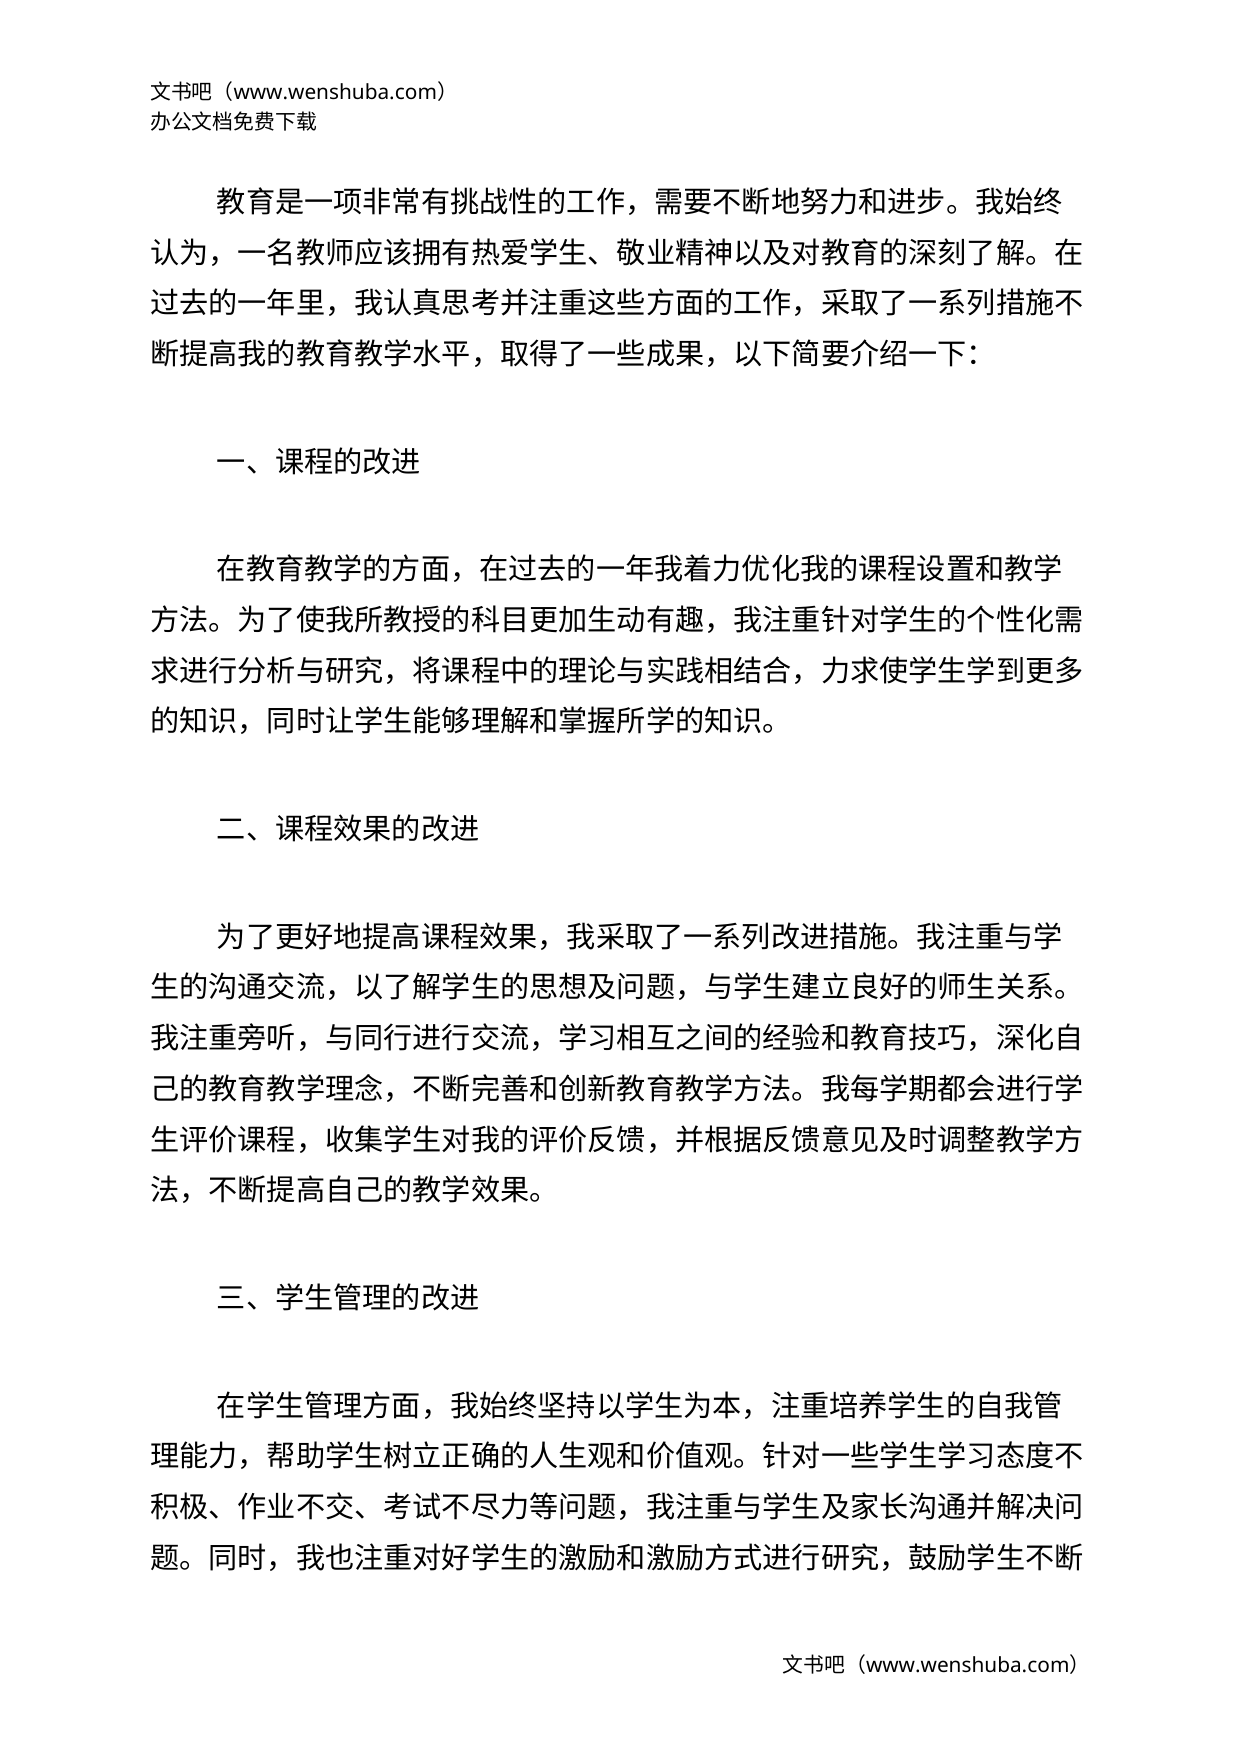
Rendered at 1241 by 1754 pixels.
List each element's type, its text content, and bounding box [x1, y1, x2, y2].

text 在教育教学的方面，在过去的一年我着力优化我的课程设置和教学方法。为了使我所教授的科目更加生动有趣，我注重针对学生的个性化需求进行分析与研究，将课程中的理论与实践相结合，力求使学生学到更多的知识，同时让学生能够理解和掌握所学的知识。 [150, 546, 1090, 740]
text 为了更好地提高课程效果，我采取了一系列改进措施。我注重与学生的沟通交流，以了解学生的思想及问题，与学生建立良好的师生关系。我注重旁听，与同行进行交流，学习相互之间的经验和教育技巧，深化自己的教育教学理念，不断完善和创新教育教学方法。我每学期都会进行学生评价课程，收集学生对我的评价反馈，并根据反馈意见及时调整教学方法，不断提高自己的教学效果。 [150, 913, 1090, 1209]
text 二、课程效果的改进 [150, 806, 1090, 848]
text 教育是一项非常有挑战性的工作，需要不断地努力和进步。我始终认为，一名教师应该拥有热爱学生、敬业精神以及对教育的深刻了解。在过去的一年里，我认真思考并注重这些方面的工作，采取了一系列措施不断提高我的教育教学水平，取得了一些成果，以下简要介绍一下： [150, 178, 1090, 373]
text 一、课程的改进 [150, 438, 1090, 481]
text 三、学生管理的改进 [150, 1274, 1090, 1317]
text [150, 1382, 1090, 1577]
